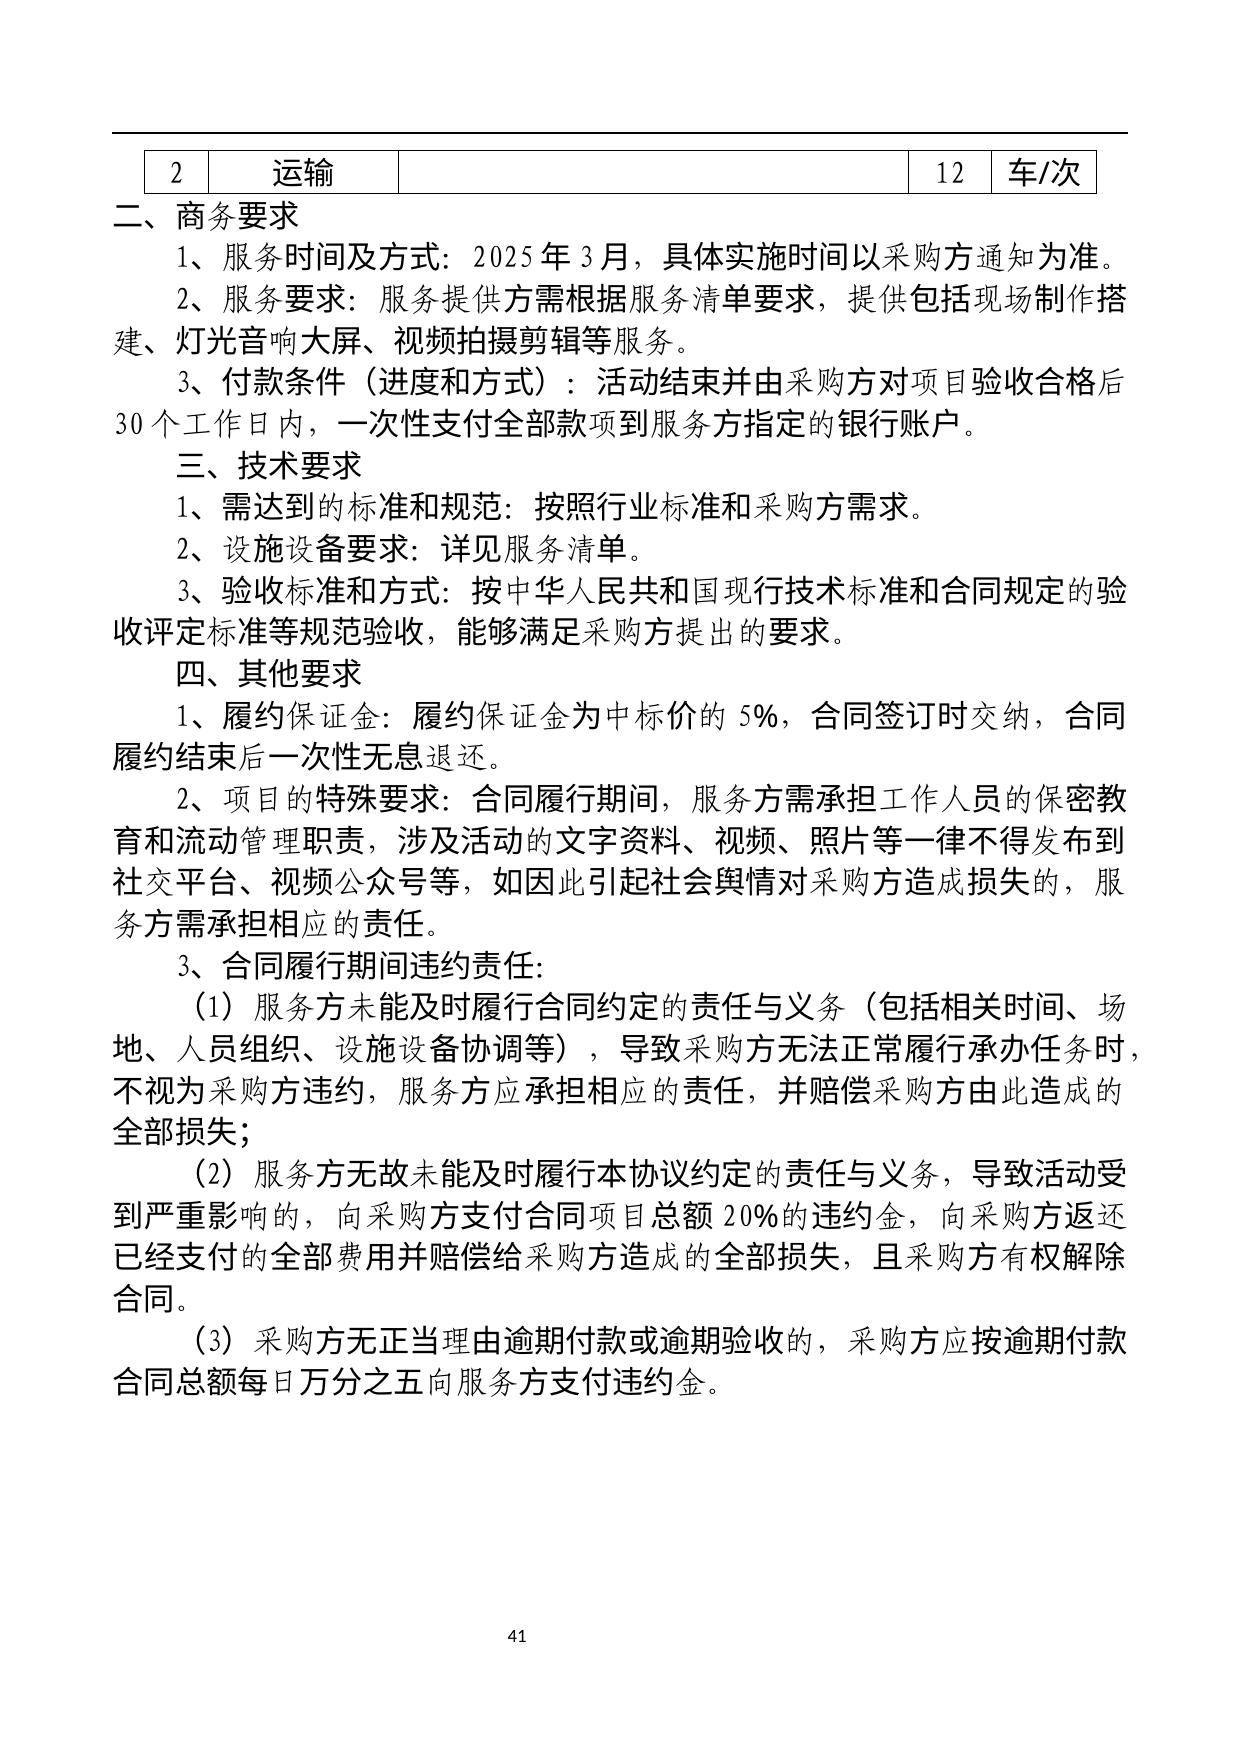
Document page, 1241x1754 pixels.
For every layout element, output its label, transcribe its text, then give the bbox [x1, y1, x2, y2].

text 3、付款条件（进度和方式）：活动结束并由采购方对项目验收合格后30个工作日内，一次性支付全部款项到服务方指定的银行账户。 [112, 360, 1128, 444]
text （2）服务方无故未能及时履行本协议约定的责任与义务，导致活动受到严重影响的，向采购方支付合同项目总额20%的违约金，向采购方返还已经支付的全部费用并赔偿给采购方造成的全部损失，且采购方有权解除合同。 [112, 1152, 1128, 1319]
text 2、项目的特殊要求：合同履行期间，服务方需承担工作人员的保密教育和流动管理职责，涉及活动的文字资料、视频、照片等一律不得发布到社交平台、视频公众号等，如因此引起社会舆情对采购方造成损失的，服务方需承担相应的责任。 [112, 777, 1128, 944]
text 三、技术要求 [112, 444, 1128, 485]
text 3、验收标准和方式：按中华人民共和国现行技术标准和合同规定的验收评定标准等规范验收，能够满足采购方提出的要求。 [112, 569, 1128, 652]
text 1、履约保证金：履约保证金为中标价的5%，合同签订时交纳，合同履约结束后一次性无息退还。 [112, 694, 1128, 777]
table_cell [399, 151, 908, 193]
table_cell 运输 [209, 151, 398, 193]
table_cell 12 [909, 151, 991, 193]
text 2、设施设备要求：详见服务清单。 [112, 527, 1128, 569]
table_cell 2 [145, 151, 208, 193]
list 1、服务时间及方式：2025年3月，具体实施时间以采购方通知为准。 [112, 235, 1128, 277]
text 3、合同履行期间违约责任： [112, 944, 1128, 985]
text （3）采购方无正当理由逾期付款或逾期验收的，采购方应按逾期付款合同总额每日万分之五向服务方支付违约金。 [112, 1319, 1128, 1402]
text 四、其他要求 [112, 652, 1128, 694]
text 1、需达到的标准和规范：按照行业标准和采购方需求。 [112, 485, 1128, 527]
table_cell 车/次 [992, 151, 1096, 193]
text 2、服务要求：服务提供方需根据服务清单要求，提供包括现场制作搭建、灯光音响大屏、视频拍摄剪辑等服务。 [112, 277, 1128, 360]
text （1）服务方未能及时履行合同约定的责任与义务（包括相关时间、场地、人员组织、设施设备协调等），导致采购方无法正常履行承办任务时，不视为采购方违约，服务方应承担相应的责任，并赔偿采购方由此造成的全部损失； [112, 985, 1128, 1152]
list 商务要求 [112, 194, 1128, 235]
